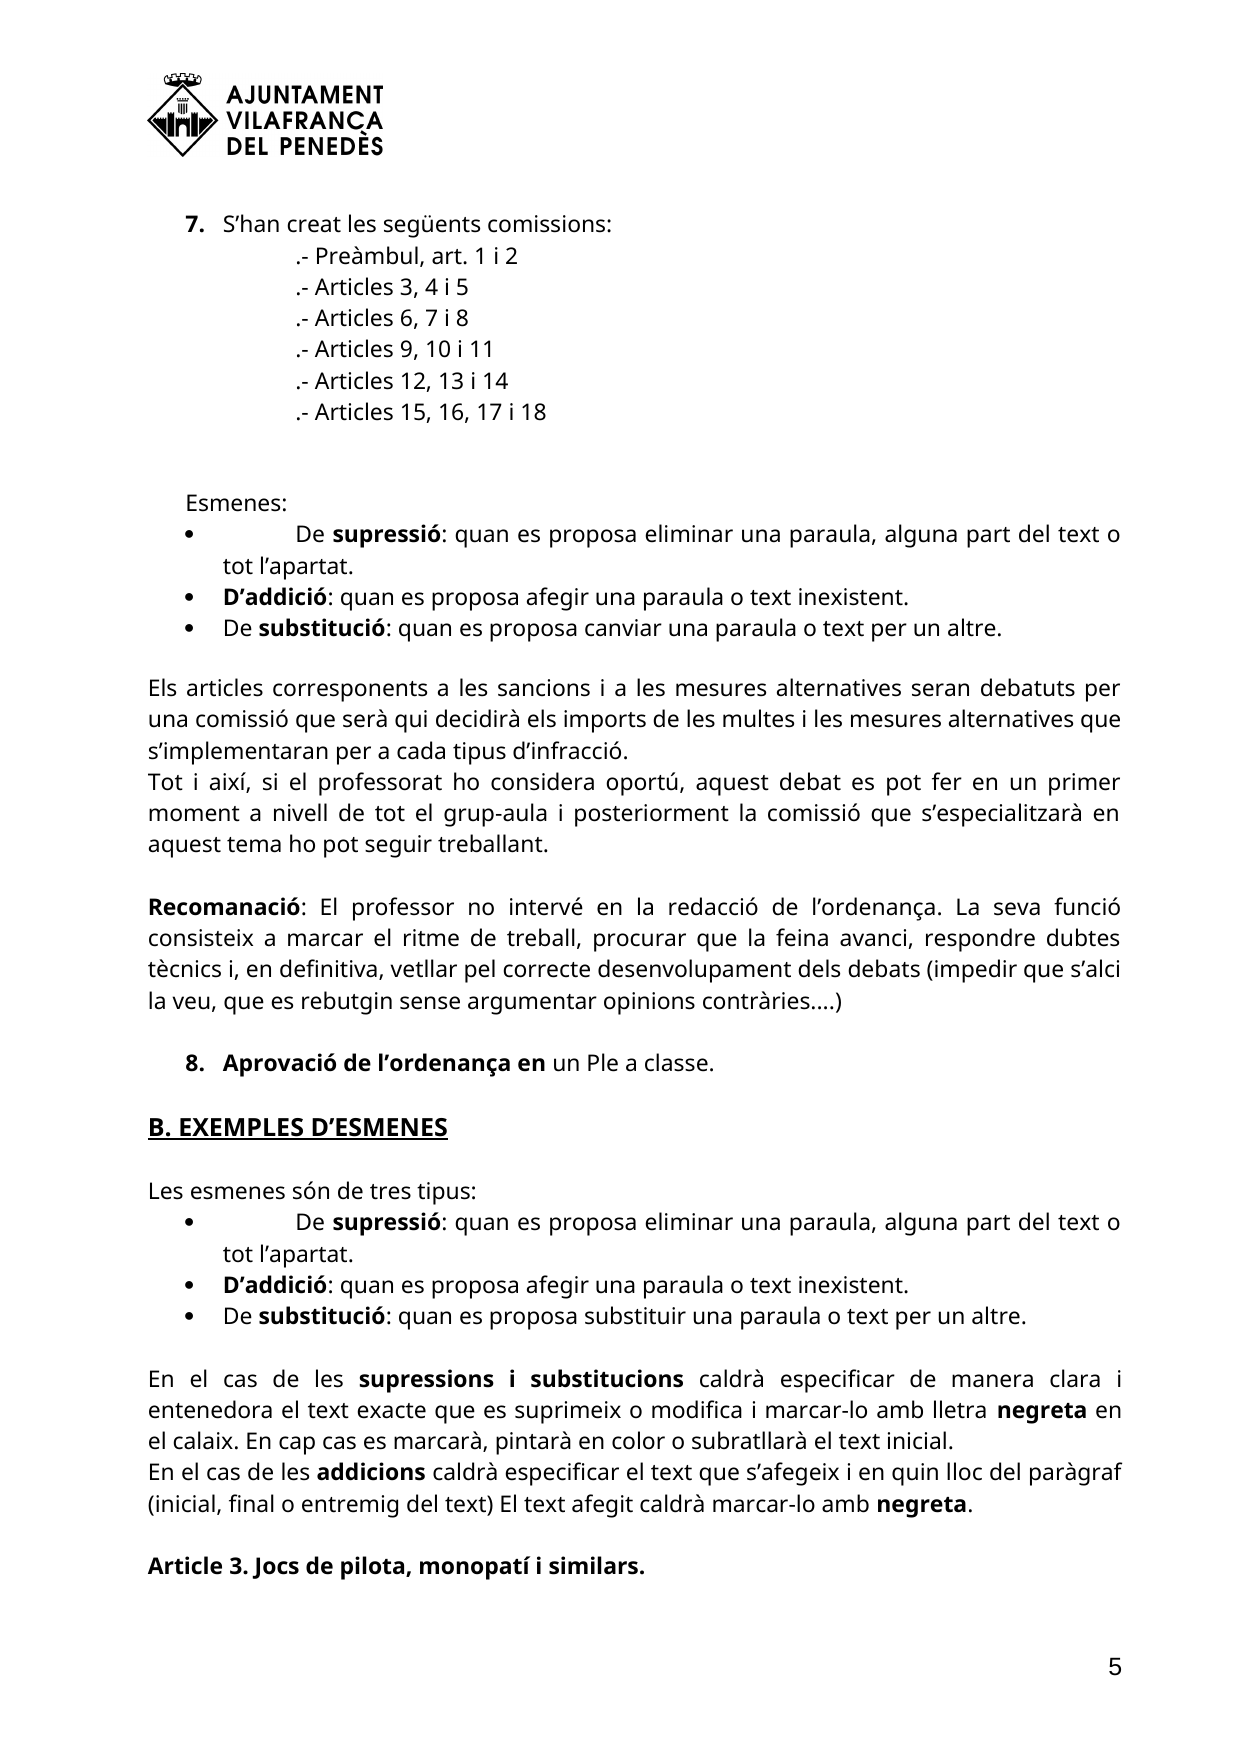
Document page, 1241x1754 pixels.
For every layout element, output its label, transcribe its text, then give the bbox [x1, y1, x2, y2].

text En el cas de les addicions caldrà especificar el text que s’afegeix i en quin lloc del paràgraf (inicial, final o entremig del text) El text afegit caldrà marcar-lo amb negreta. [148, 1456, 1122, 1519]
text B. EXEMPLES D’ESMENES [148, 1110, 1122, 1144]
text Esmenes: [148, 487, 1122, 518]
list De substitució: quan es proposa substituir una paraula o text per un altre. [185, 1300, 1122, 1331]
list D’addició: quan es proposa afegir una paraula o text inexistent. [185, 1269, 1122, 1300]
text Els articles corresponents a les sancions i a les mesures alternatives seran debatuts per una comissió que serà qui decidirà els imports de les multes i les mesures alternatives que s’implementaran per a cada tipus d’infracció. [148, 672, 1122, 766]
text Recomanació: El professor no intervé en la redacció de l’ordenança. La seva funció consisteix a marcar el ritme de treball, procurar que la feina avanci, respondre dubtes tècnics i, en definitiva, vetllar pel correcte desenvolupament dels debats (impedir que s’alci la veu, que es rebutgin sense argumentar opinions contràries....) [148, 891, 1122, 1016]
list De substitució: quan es proposa canviar una paraula o text per un altre. [185, 612, 1122, 643]
text .- Articles 12, 13 i 14 [148, 365, 1122, 396]
picture [147, 73, 383, 157]
list De supressió: quan es proposa eliminar una paraula, alguna part del text o tot l’apartat. [185, 1206, 1122, 1269]
text Tot i així, si el professorat ho considera oportú, aquest debat es pot fer en un primer moment a nivell de tot el grup-aula i posteriorment la comissió que s’especialitzarà en aquest tema ho pot seguir treballant. [148, 766, 1122, 860]
text .- Articles 6, 7 i 8 [148, 302, 1122, 333]
text En el cas de les supressions i substitucions caldrà especificar de manera clara i entenedora el text exacte que es suprimeix o modifica i marcar-lo amb lletra negreta en el calaix. En cap cas es marcarà, pintarà en color o subratllarà el text inicial. [148, 1362, 1122, 1456]
text Les esmenes són de tres tipus: [148, 1175, 1122, 1206]
text Article 3. Jocs de pilota, monopatí i similars. [148, 1550, 1122, 1581]
list .- Articles 3, 4 i 5 [295, 271, 1122, 302]
list De supressió: quan es proposa eliminar una paraula, alguna part del text o tot l’apartat. [185, 518, 1122, 581]
list .- Preàmbul, art. 1 i 2 [295, 240, 1122, 271]
list D’addició: quan es proposa afegir una paraula o text inexistent. [185, 581, 1122, 612]
text .- Articles 15, 16, 17 i 18 [148, 396, 1122, 427]
list Aprovació de l’ordenança en un Ple a classe. [185, 1047, 1122, 1078]
list S’han creat les següents comissions: [185, 208, 1122, 240]
text .- Articles 9, 10 i 11 [148, 333, 1122, 365]
